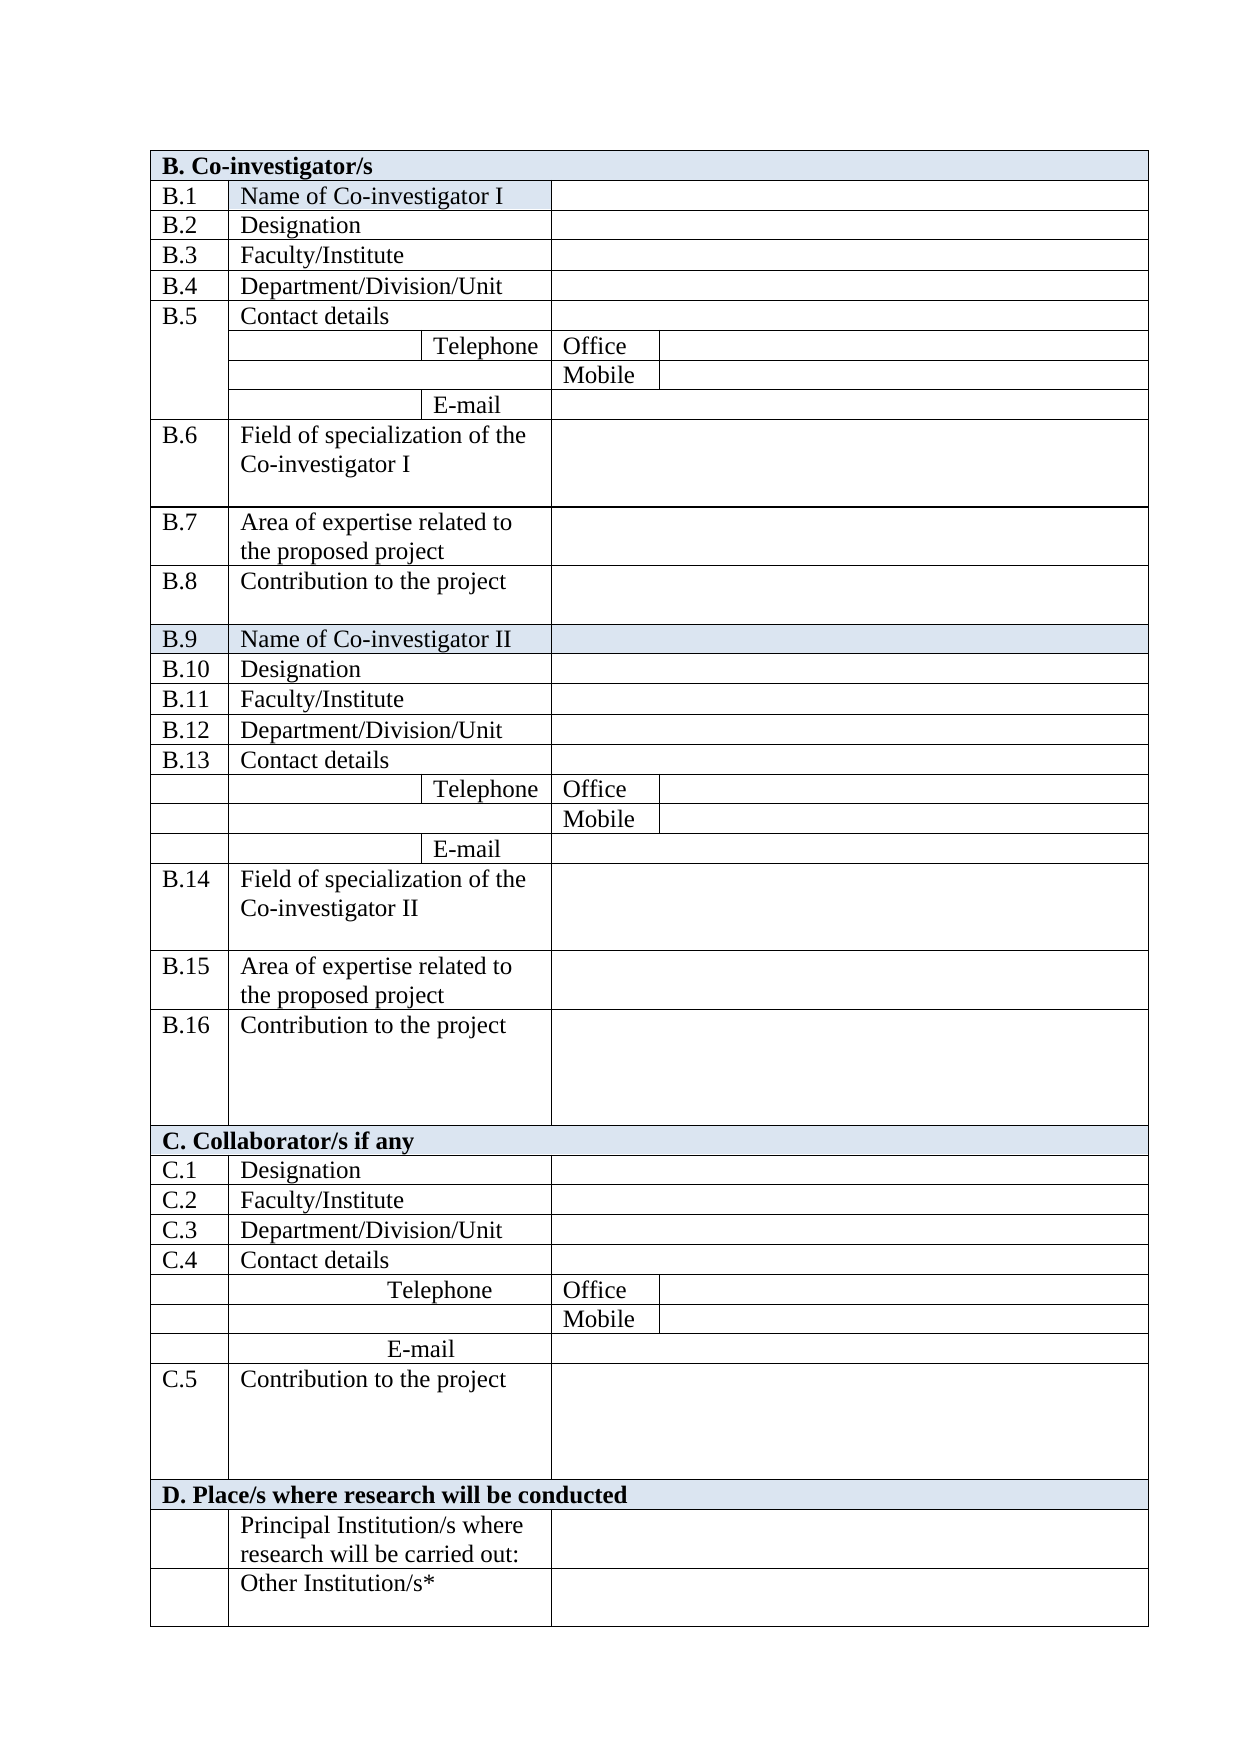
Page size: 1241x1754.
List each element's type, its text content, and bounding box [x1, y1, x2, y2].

table_cell [552, 951, 1148, 1009]
table_cell Department/Division/Unit [229, 1215, 551, 1244]
table_cell [229, 331, 421, 359]
table_cell [229, 361, 551, 389]
table_cell C.3 [151, 1215, 228, 1244]
table_cell B.13 [151, 745, 228, 773]
table_cell [660, 804, 1148, 833]
table_cell D. Place/s where research will be conducted [151, 1480, 1148, 1509]
table_cell B.8 [151, 566, 228, 623]
table_cell [552, 1185, 1148, 1214]
table_cell [660, 361, 1148, 389]
table_cell Field of specialization of the Co-investigator I [229, 420, 551, 506]
table_cell [660, 1275, 1148, 1303]
table_cell Telephone [229, 1275, 551, 1303]
table_cell Mobile [552, 804, 659, 833]
table_cell B.2 [151, 211, 228, 239]
table_cell Department/Division/Unit [229, 715, 551, 744]
table_cell [552, 654, 1148, 683]
table_cell [552, 1245, 1148, 1274]
table_cell [229, 1305, 551, 1333]
table_cell Mobile [552, 1305, 659, 1333]
table_cell B. Co-investigator/s [151, 151, 1148, 180]
table_cell [229, 834, 421, 863]
table_cell E-mail [422, 390, 551, 419]
table_cell Area of expertise related to the proposed project [229, 508, 551, 565]
table_cell Faculty/Institute [229, 1185, 551, 1214]
table_cell C.2 [151, 1185, 228, 1214]
table_cell [660, 1305, 1148, 1333]
table_cell [552, 1010, 1148, 1125]
table_cell Contact details [229, 1245, 551, 1274]
table_cell [229, 804, 551, 833]
table_cell Mobile [552, 361, 659, 389]
table_cell [552, 181, 1148, 209]
table_cell Name of Co-investigator I [229, 181, 551, 209]
table_cell [151, 834, 228, 863]
table_cell C.5 [151, 1364, 228, 1479]
table_cell Area of expertise related to the proposed project [229, 951, 551, 1009]
table_cell [660, 331, 1148, 359]
table_cell B.3 [151, 240, 228, 270]
table_cell Principal Institution/s where research will be carried out: [229, 1510, 551, 1567]
table_cell C.1 [151, 1156, 228, 1184]
table_cell Field of specialization of the Co-investigator II [229, 864, 551, 950]
table_cell [552, 1215, 1148, 1244]
table_cell B.15 [151, 951, 228, 1009]
table_cell [151, 804, 228, 833]
table_cell [552, 745, 1148, 773]
table_cell Name of Co-investigator II [229, 625, 551, 653]
table_cell [552, 1569, 1148, 1626]
table_cell Contribution to the project [229, 1010, 551, 1125]
table_cell [552, 834, 1148, 863]
table_cell B.10 [151, 654, 228, 683]
table_cell [151, 1275, 228, 1303]
table_cell Faculty/Institute [229, 240, 551, 270]
table_cell [552, 301, 1148, 330]
table_cell E-mail [422, 834, 551, 863]
table_cell [552, 684, 1148, 714]
table_cell B.11 [151, 684, 228, 714]
table_cell [151, 1305, 228, 1333]
table_cell [552, 566, 1148, 623]
table_cell [151, 1569, 228, 1626]
table_cell [552, 390, 1148, 419]
table_cell Office [552, 1275, 659, 1303]
table_cell Designation [229, 654, 551, 683]
table_cell B.4 [151, 271, 228, 300]
table_cell Telephone [422, 331, 551, 359]
table_cell [151, 775, 228, 803]
table_cell Telephone [422, 775, 551, 803]
table_cell B.12 [151, 715, 228, 744]
table_cell Designation [229, 211, 551, 239]
table_cell [552, 271, 1148, 300]
table_cell E-mail [229, 1334, 551, 1363]
table_cell Faculty/Institute [229, 684, 551, 714]
table_cell [552, 625, 1148, 653]
table_cell [552, 1364, 1148, 1479]
table_cell [552, 420, 1148, 506]
table_cell [552, 715, 1148, 744]
table_cell [229, 390, 421, 419]
table_cell B.9 [151, 625, 228, 653]
table_cell B.16 [151, 1010, 228, 1125]
table_cell [552, 1156, 1148, 1184]
table_cell Contact details [229, 301, 551, 330]
table_cell Contribution to the project [229, 1364, 551, 1479]
table_cell Office [552, 775, 659, 803]
table_cell B.7 [151, 508, 228, 565]
table_cell [151, 1334, 228, 1363]
table_cell [552, 508, 1148, 565]
table_cell [552, 1510, 1148, 1567]
table_cell Department/Division/Unit [229, 271, 551, 300]
table_cell Contribution to the project [229, 566, 551, 623]
table_cell [552, 211, 1148, 239]
table_cell [552, 240, 1148, 270]
table_cell [552, 864, 1148, 950]
table_cell [552, 1334, 1148, 1363]
table_cell C.4 [151, 1245, 228, 1274]
table_cell B.6 [151, 420, 228, 506]
table_cell Office [552, 331, 659, 359]
table_cell [229, 775, 421, 803]
table_cell B.1 [151, 181, 228, 209]
table_cell B.5 [151, 301, 228, 419]
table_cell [229, 1569, 551, 1626]
table_cell Designation [229, 1156, 551, 1184]
table_cell [151, 1510, 228, 1567]
table_cell C. Collaborator/s if any [151, 1126, 1148, 1154]
table_cell Contact details [229, 745, 551, 773]
table_cell [660, 775, 1148, 803]
table_cell B.14 [151, 864, 228, 950]
